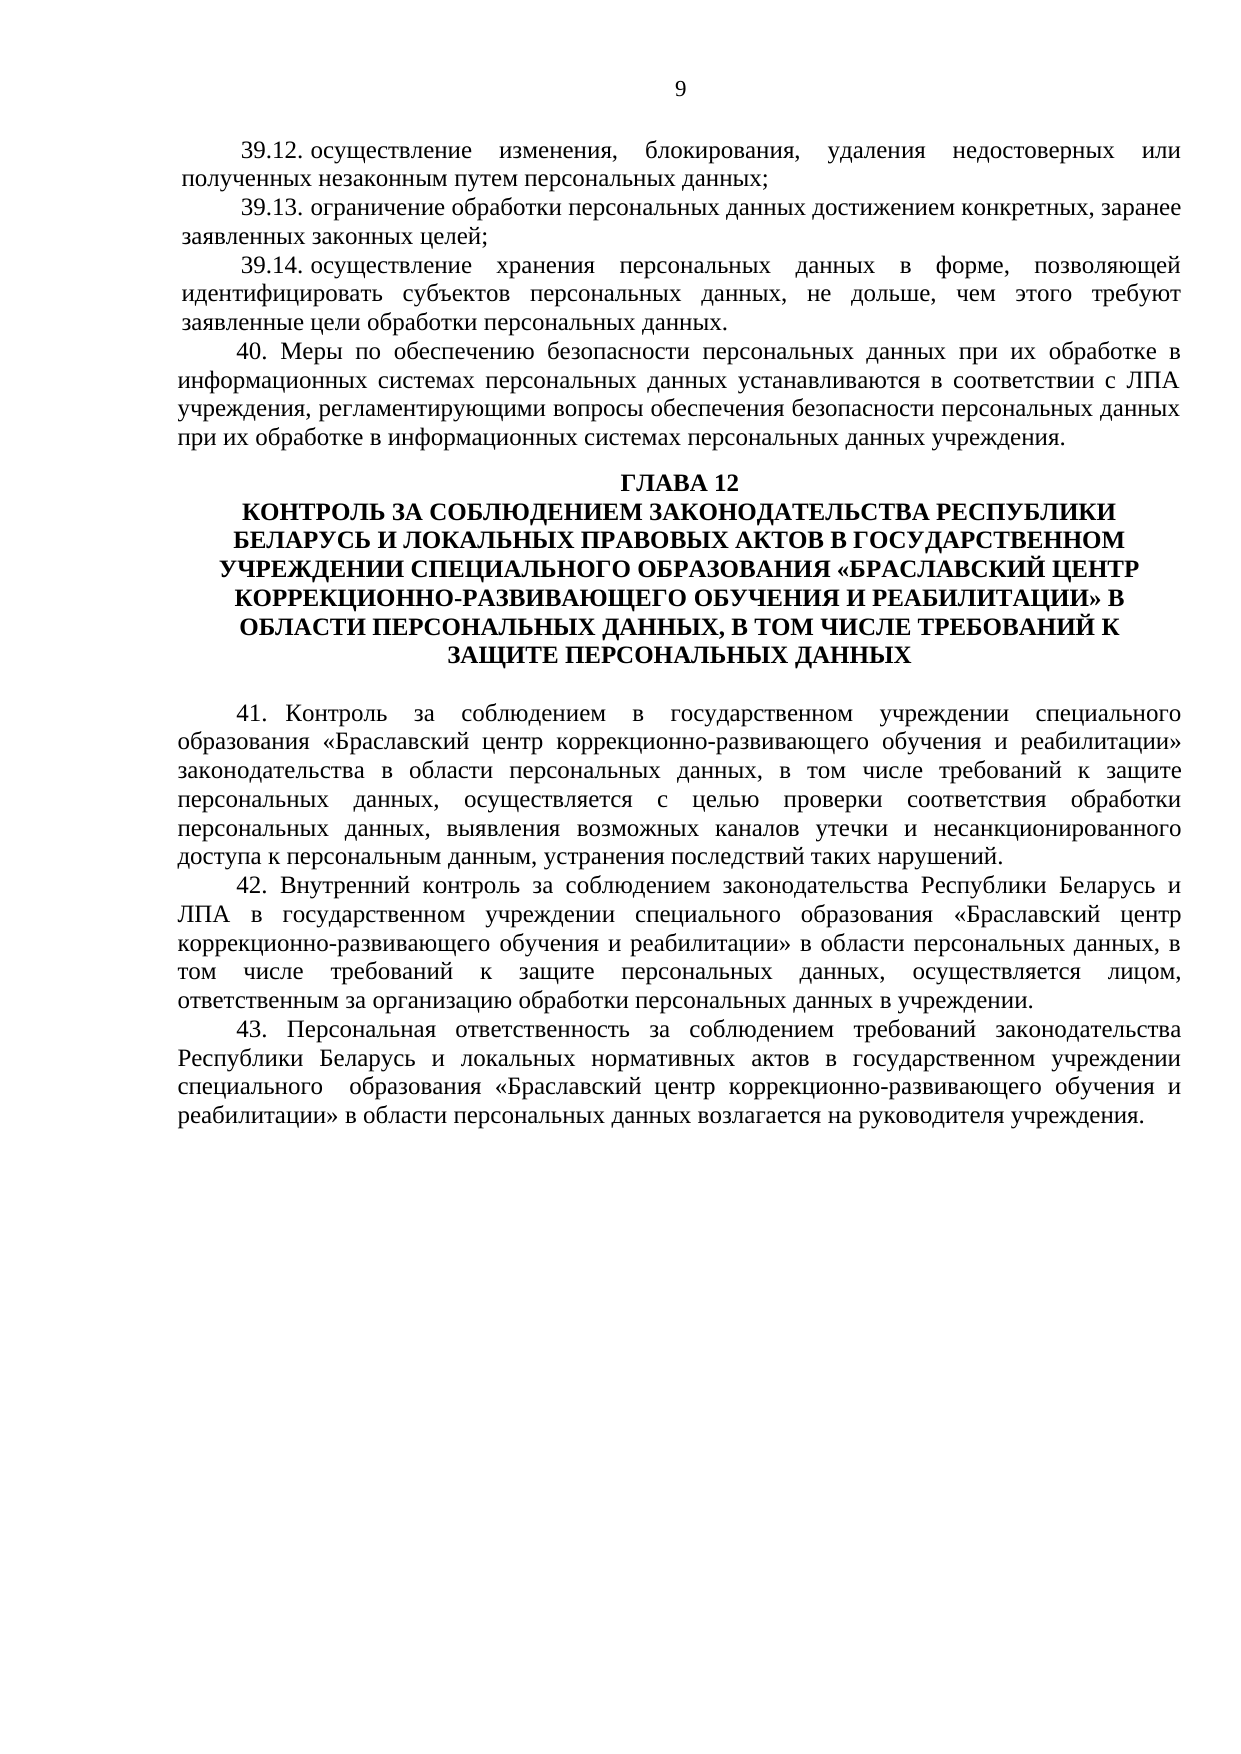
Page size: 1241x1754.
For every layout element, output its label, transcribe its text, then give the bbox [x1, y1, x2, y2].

list ограничение обработки персональных данных достижением конкретных, заранее заявленных законных целей; [181, 192, 1181, 250]
list Внутренний контроль за соблюдением законодательства Республики Беларусь и ЛПА в государственном учреждении специального образования «Браславский центр коррекционно-развивающего обучения и реабилитации» в области персональных данных, в том числе требований к защите персональных данных, осуществляется лицом, ответственным за организацию обработки персональных данных в учреждении. [177, 870, 1182, 1014]
list осуществление хранения персональных данных в форме, позволяющей идентифицировать субъектов персональных данных, не дольше, чем этого требуют заявленные цели обработки персональных данных. [181, 250, 1181, 336]
list Персональная ответственность за соблюдением требований законодательства Республики Беларусь и локальных нормативных актов в государственном учреждении специального образования «Браславский центр коррекционно-развивающего обучения и реабилитации» в области персональных данных возлагается на руководителя учреждения. [177, 1014, 1181, 1129]
list осуществление изменения, блокирования, удаления недостоверных или полученных незаконным путем персональных данных; [181, 135, 1181, 192]
list Меры по обеспечению безопасности персональных данных при их обработке в информационных системах персональных данных устанавливаются в соответствии с ЛПА учреждения, регламентирующими вопросы обеспечения безопасности персональных данных при их обработке в информационных системах персональных данных учреждения. [177, 336, 1181, 451]
text ГЛАВА 12 [199, 468, 1160, 497]
text КОНТРОЛЬ ЗА СОБЛЮДЕНИЕМ ЗАКОНОДАТЕЛЬСТВА РЕСПУБЛИКИ БЕЛАРУСЬ И ЛОКАЛЬНЫХ ПРАВОВЫХ АКТОВ В ГОСУДАРСТВЕННОМ УЧРЕЖДЕНИИ СПЕЦИАЛЬНОГО ОБРАЗОВАНИЯ «БРАСЛАВСКИЙ ЦЕНТР КОРРЕКЦИОННО-РАЗВИВАЮЩЕГО ОБУЧЕНИЯ И РЕАБИЛИТАЦИИ» В ОБЛАСТИ ПЕРСОНАЛЬНЫХ ДАННЫХ, В ТОМ ЧИСЛЕ ТРЕБОВАНИЙ К ЗАЩИТЕ ПЕРСОНАЛЬНЫХ ДАННЫХ [203, 497, 1155, 669]
list Контроль за соблюдением в государственном учреждении специального образования «Браславский центр коррекционно-развивающего обучения и реабилитации» законодательства в области персональных данных, в том числе требований к защите персональных данных, осуществляется с целью проверки соответствия обработки персональных данных, выявления возможных каналов утечки и несанкционированного доступа к персональным данным, устранения последствий таких нарушений. [177, 698, 1182, 870]
